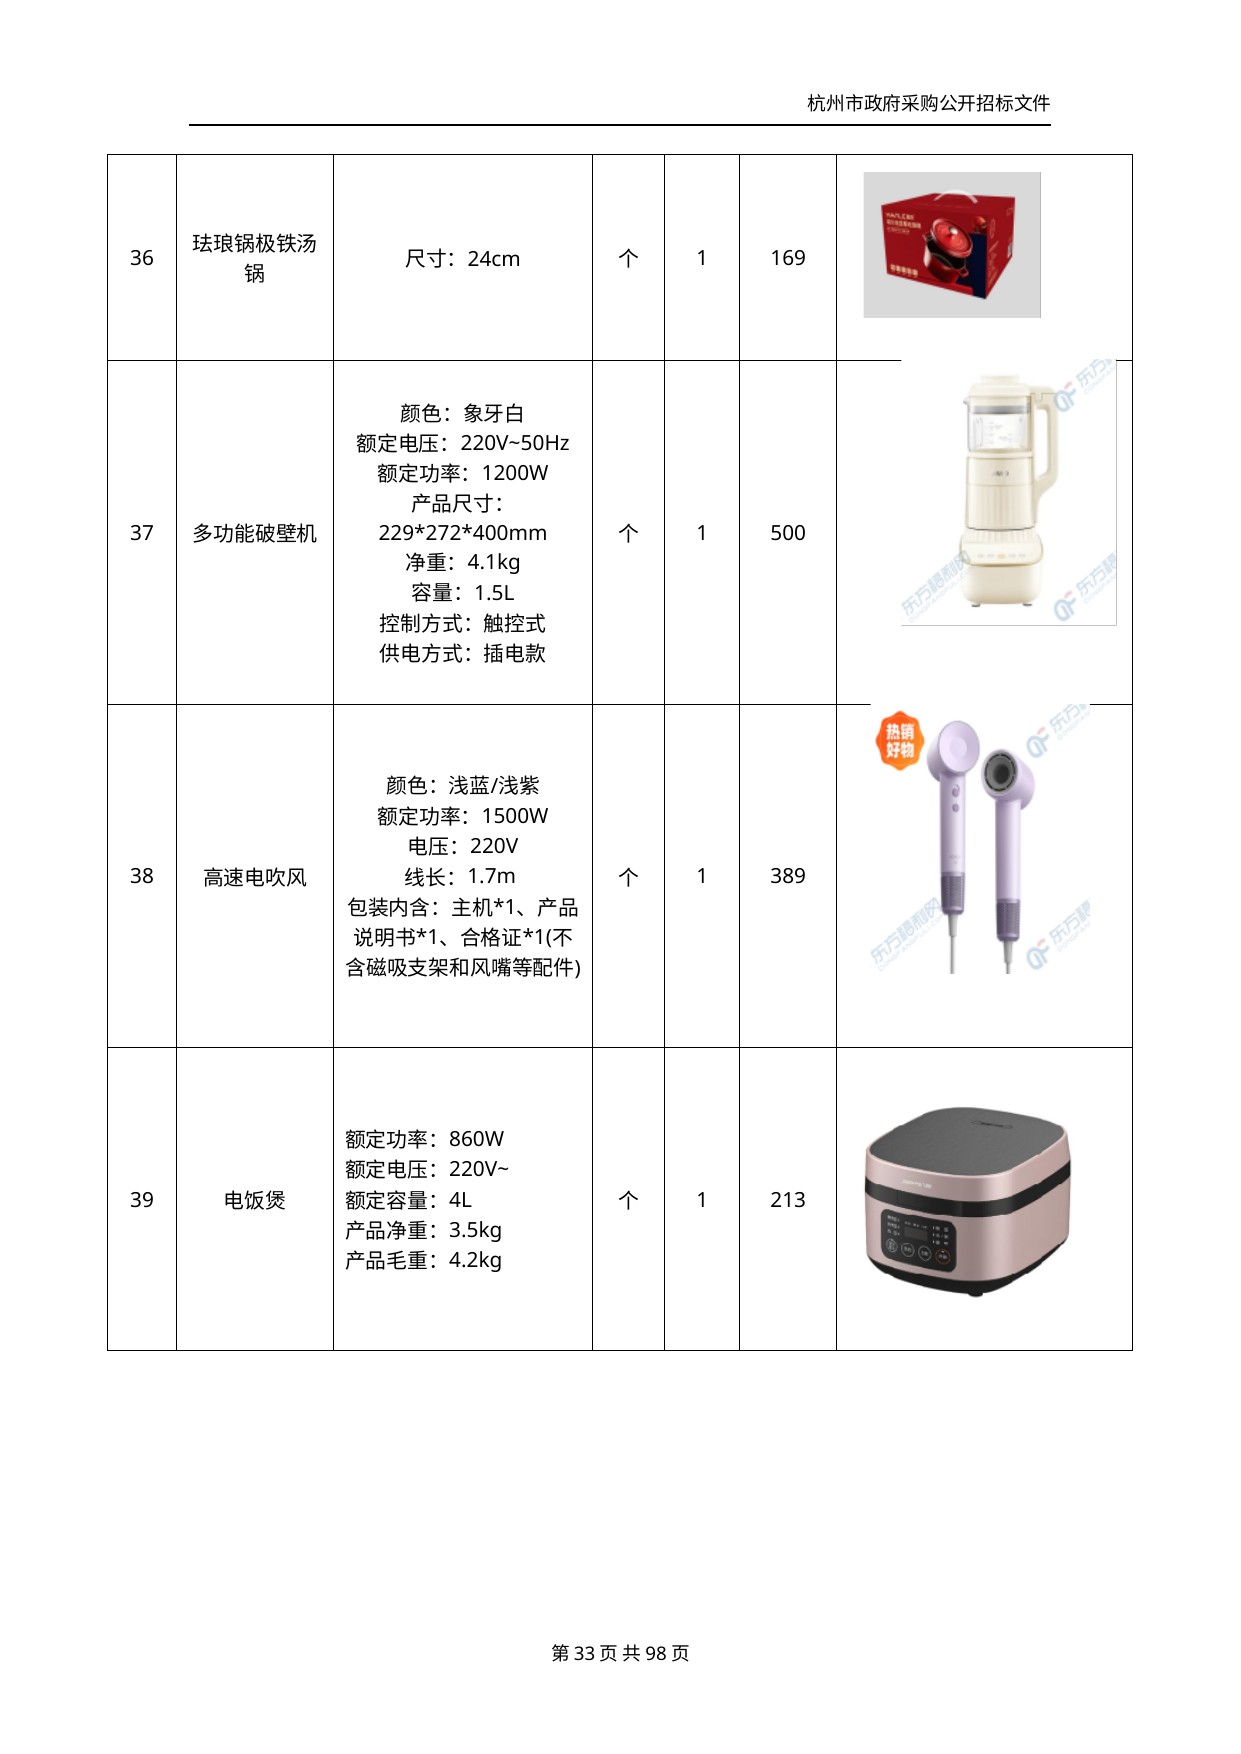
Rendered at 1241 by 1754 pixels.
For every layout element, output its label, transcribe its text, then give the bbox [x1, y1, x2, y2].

table_cell 169 [740, 155, 836, 360]
table_cell 尺寸：24cm [334, 155, 592, 360]
picture [848, 1080, 1086, 1318]
table_cell 1 [665, 361, 739, 703]
table_cell 1 [665, 705, 739, 1047]
picture [901, 359, 1118, 627]
table_cell 电饭煲 [177, 1048, 333, 1350]
table_cell 500 [740, 361, 836, 703]
picture [870, 704, 1090, 974]
table_cell 213 [740, 1048, 836, 1350]
table_cell [837, 155, 1132, 360]
table_cell 36 [108, 155, 176, 360]
table_cell 颜色：象牙白 额定电压：220V~50Hz 额定功率：1200W 产品尺寸：229*272*400mm 净重：4.1kg 容量：1.5L 控制方式：触控式 供电方式：插电款 [334, 361, 592, 703]
table_cell 个 [593, 361, 664, 703]
table_cell 高速电吹风 [177, 705, 333, 1047]
picture [863, 172, 1042, 318]
table_cell 1 [665, 155, 739, 360]
table_cell 个 [593, 155, 664, 360]
table_cell 额定功率：860W 额定电压：220V~ 额定容量：4L 产品净重：3.5kg 产品毛重：4.2kg [334, 1048, 592, 1350]
table_cell 389 [740, 705, 836, 1047]
table_cell 39 [108, 1048, 176, 1350]
table_cell 37 [108, 361, 176, 703]
table_cell 个 [593, 1048, 664, 1350]
table_cell [837, 361, 1132, 703]
table_cell 颜色：浅蓝/浅紫 额定功率：1500W 电压：220V 线长：1.7m 包装内含：主机*1、产品说明书*1、合格证*1(不含磁吸支架和风嘴等配件) [334, 705, 592, 1047]
table_cell 珐琅锅极铁汤锅 [177, 155, 333, 360]
table_cell 多功能破壁机 [177, 361, 333, 703]
table_cell 38 [108, 705, 176, 1047]
table_cell 1 [665, 1048, 739, 1350]
table_cell [837, 705, 1132, 1047]
table_cell [837, 1048, 1132, 1350]
table_cell 个 [593, 705, 664, 1047]
